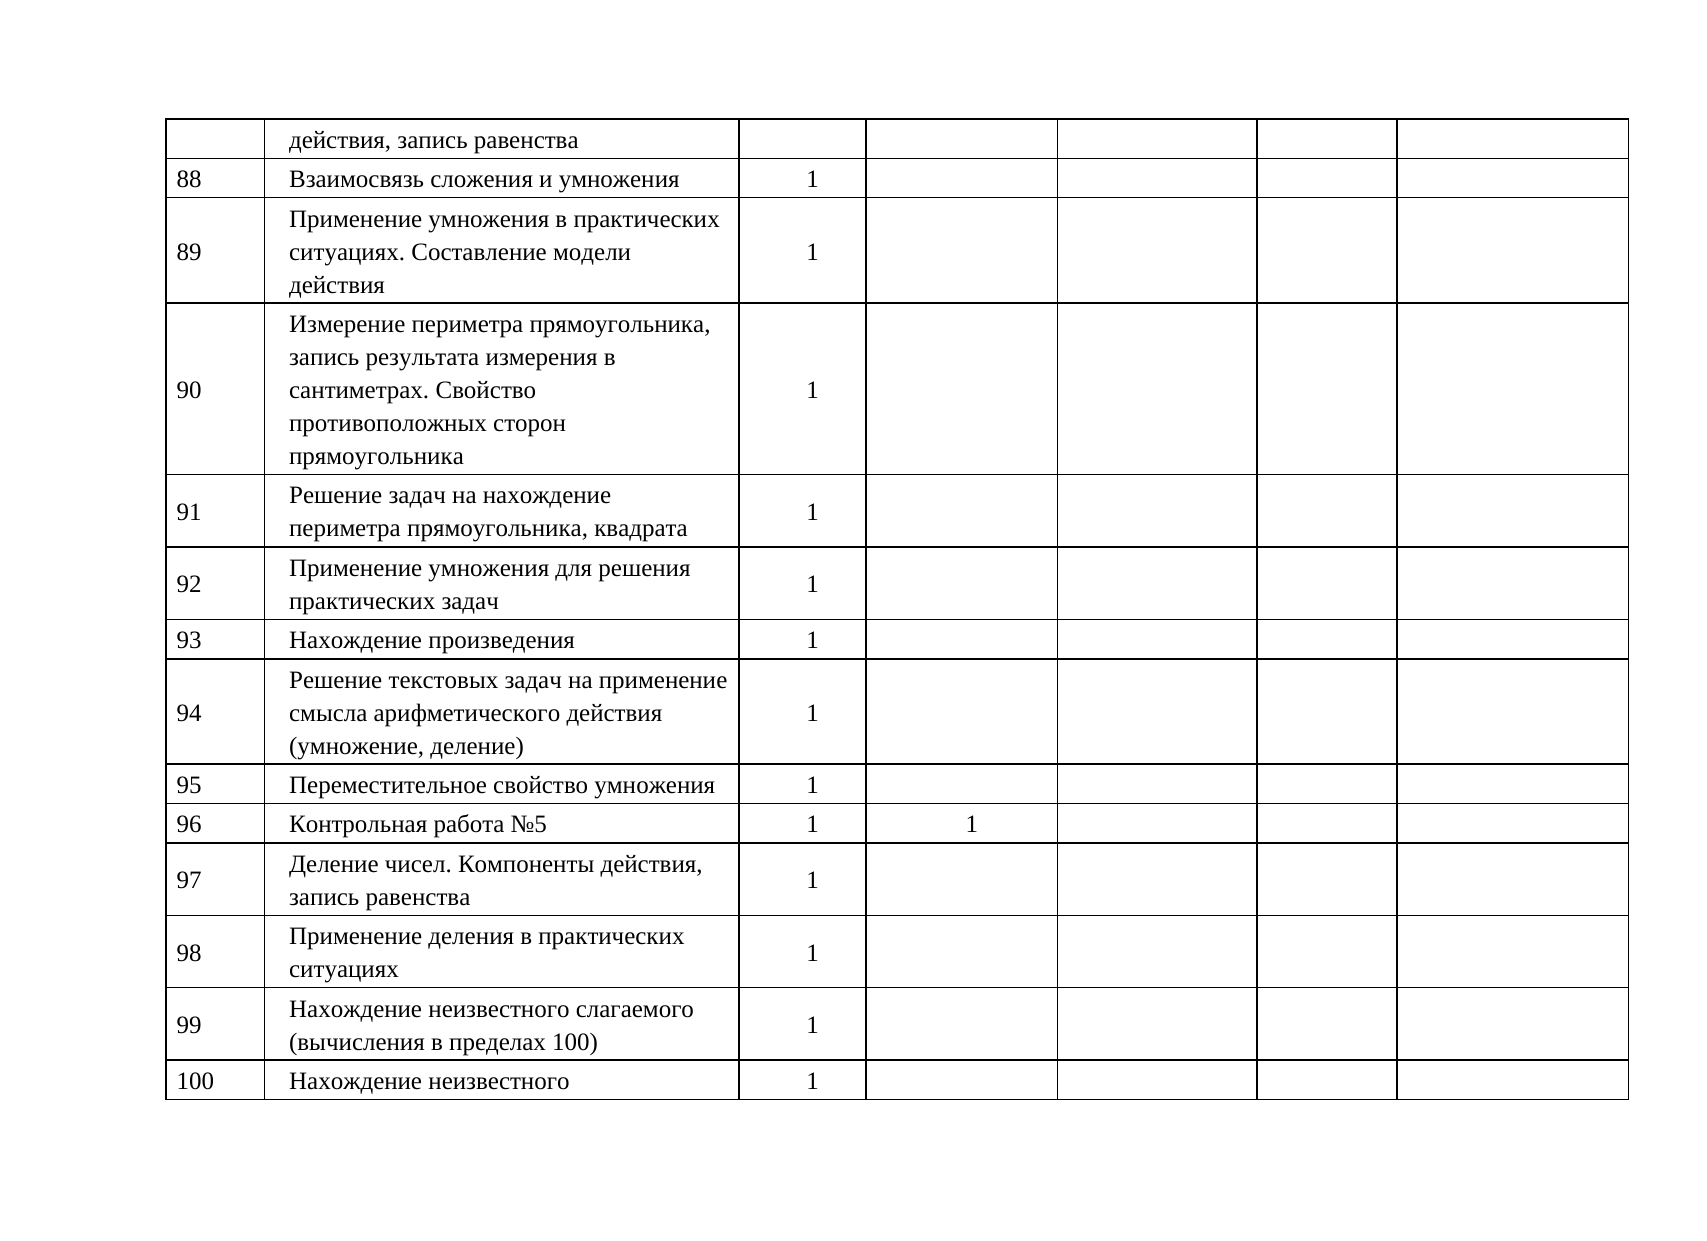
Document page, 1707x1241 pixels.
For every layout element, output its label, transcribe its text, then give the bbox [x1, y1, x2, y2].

table_cell 1 [740, 120, 865, 157]
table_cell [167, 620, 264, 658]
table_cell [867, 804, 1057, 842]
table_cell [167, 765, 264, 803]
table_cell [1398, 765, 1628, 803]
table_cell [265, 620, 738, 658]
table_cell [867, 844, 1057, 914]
table_cell [1058, 304, 1256, 474]
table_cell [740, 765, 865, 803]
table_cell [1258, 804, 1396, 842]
table_cell 90 [167, 304, 264, 474]
table_cell [1258, 198, 1396, 302]
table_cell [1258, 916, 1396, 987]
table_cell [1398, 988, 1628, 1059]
table_cell [1398, 120, 1628, 157]
table_cell [1058, 198, 1256, 302]
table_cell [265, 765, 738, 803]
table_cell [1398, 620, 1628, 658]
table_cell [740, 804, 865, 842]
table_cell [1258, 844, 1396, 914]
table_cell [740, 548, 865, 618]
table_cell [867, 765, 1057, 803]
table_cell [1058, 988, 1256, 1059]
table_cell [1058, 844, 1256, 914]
table_cell [1258, 159, 1396, 197]
table_cell 88 [167, 159, 264, 197]
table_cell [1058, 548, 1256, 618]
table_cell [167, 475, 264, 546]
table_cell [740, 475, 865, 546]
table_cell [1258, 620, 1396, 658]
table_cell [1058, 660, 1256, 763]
table_cell 87 [167, 120, 264, 157]
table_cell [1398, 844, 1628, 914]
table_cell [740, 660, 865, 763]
table_cell Взаимосвязь сложения и умножения [265, 159, 738, 197]
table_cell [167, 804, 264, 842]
table_cell 1 [740, 198, 865, 302]
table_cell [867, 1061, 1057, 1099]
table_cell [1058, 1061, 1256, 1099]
table_cell Применение умножения в практических ситуациях. Составление модели действия [265, 198, 738, 302]
table_cell [1398, 198, 1628, 302]
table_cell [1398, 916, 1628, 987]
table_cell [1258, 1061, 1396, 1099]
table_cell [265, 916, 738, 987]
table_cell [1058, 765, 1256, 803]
table_cell [867, 198, 1057, 302]
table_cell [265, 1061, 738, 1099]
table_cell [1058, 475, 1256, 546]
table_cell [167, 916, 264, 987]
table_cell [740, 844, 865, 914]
table_cell 89 [167, 198, 264, 302]
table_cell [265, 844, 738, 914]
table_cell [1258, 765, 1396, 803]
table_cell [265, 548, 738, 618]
table_cell [867, 120, 1057, 157]
table_cell [1258, 120, 1396, 157]
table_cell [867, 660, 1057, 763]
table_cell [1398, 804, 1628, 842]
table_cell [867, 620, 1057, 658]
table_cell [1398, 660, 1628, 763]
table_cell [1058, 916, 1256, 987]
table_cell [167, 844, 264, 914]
table_cell [1058, 159, 1256, 197]
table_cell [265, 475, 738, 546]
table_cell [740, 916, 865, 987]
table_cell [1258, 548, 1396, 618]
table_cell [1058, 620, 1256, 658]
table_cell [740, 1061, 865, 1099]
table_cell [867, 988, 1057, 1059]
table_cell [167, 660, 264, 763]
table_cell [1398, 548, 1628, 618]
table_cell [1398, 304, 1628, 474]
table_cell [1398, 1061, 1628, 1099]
table_cell [1058, 120, 1256, 157]
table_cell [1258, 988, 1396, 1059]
table_cell [867, 159, 1057, 197]
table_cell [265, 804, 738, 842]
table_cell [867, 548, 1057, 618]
table_cell Измерение периметра прямоугольника, запись результата измерения в сантиметрах. Свойство противоположных сторон прямоугольника [265, 304, 738, 474]
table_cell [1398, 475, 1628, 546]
table_cell 1 [740, 159, 865, 197]
table_cell [1398, 159, 1628, 197]
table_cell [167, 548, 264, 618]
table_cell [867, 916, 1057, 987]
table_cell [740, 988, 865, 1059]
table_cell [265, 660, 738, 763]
table_cell [867, 304, 1057, 474]
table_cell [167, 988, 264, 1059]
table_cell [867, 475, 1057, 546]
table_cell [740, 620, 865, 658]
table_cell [265, 120, 738, 157]
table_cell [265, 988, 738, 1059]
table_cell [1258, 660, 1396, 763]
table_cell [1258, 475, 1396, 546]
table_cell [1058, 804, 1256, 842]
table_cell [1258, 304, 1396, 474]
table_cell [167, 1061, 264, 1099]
table_cell 1 [740, 304, 865, 474]
